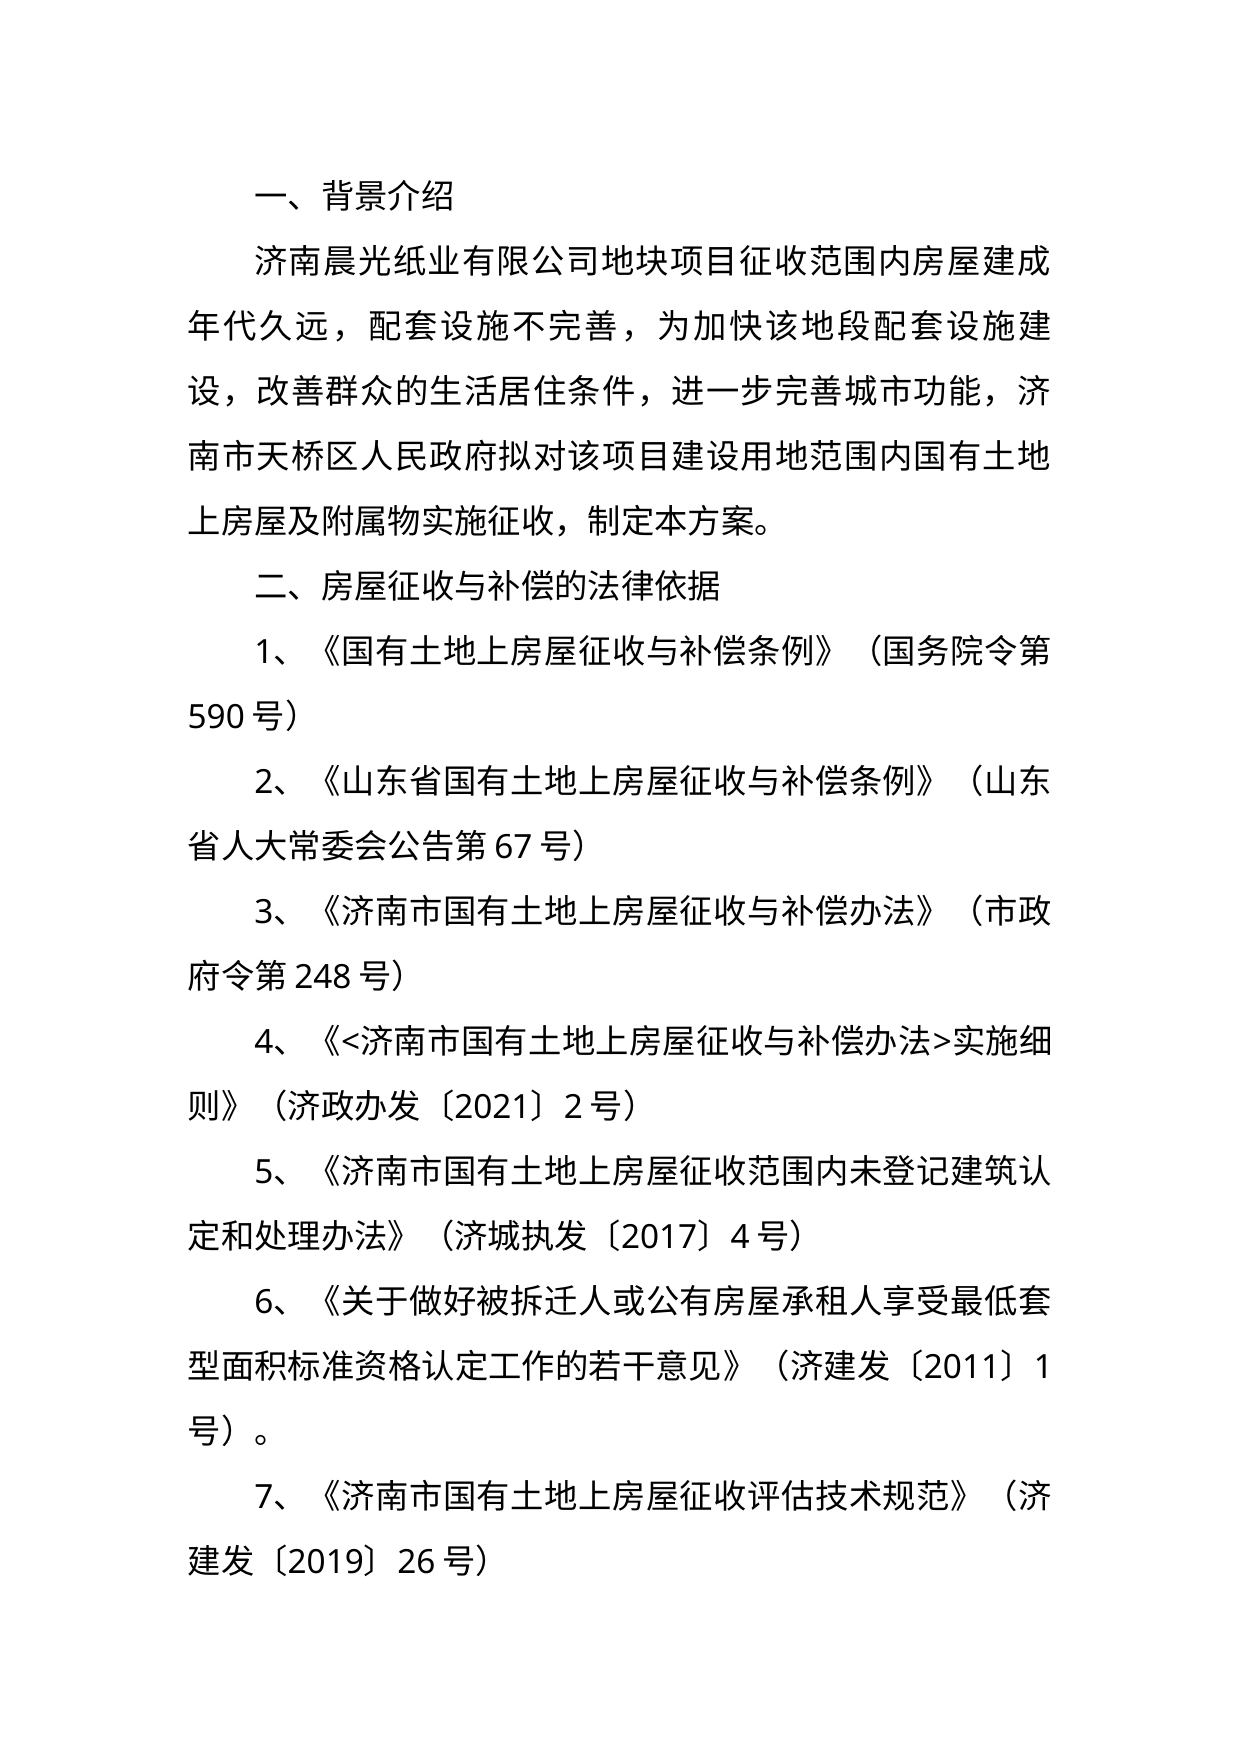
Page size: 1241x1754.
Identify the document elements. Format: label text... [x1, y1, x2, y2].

text 2、《山东省国有土地上房屋征收与补偿条例》（山东省人大常委会公告第67号） [187, 747, 1053, 877]
text 济南晨光纸业有限公司地块项目征收范围内房屋建成年代久远，配套设施不完善，为加快该地段配套设施建设，改善群众的生活居住条件，进一步完善城市功能，济南市天桥区人民政府拟对该项目建设用地范围内国有土地上房屋及附属物实施征收，制定本方案。 [187, 227, 1053, 552]
text 6、《关于做好被拆迁人或公有房屋承租人享受最低套型面积标准资格认定工作的若干意见》（济建发〔2011〕1号）。 [187, 1267, 1053, 1462]
text 5、《济南市国有土地上房屋征收范围内未登记建筑认定和处理办法》（济城执发〔2017〕4号） [187, 1137, 1053, 1267]
text 1、《国有土地上房屋征收与补偿条例》（国务院令第590号） [187, 617, 1053, 747]
text 4、《<济南市国有土地上房屋征收与补偿办法>实施细则》（济政办发〔2021〕2号） [187, 1007, 1053, 1137]
text 二、房屋征收与补偿的法律依据 [187, 552, 1053, 617]
text 3、《济南市国有土地上房屋征收与补偿办法》（市政府令第248号） [187, 877, 1053, 1007]
text 7、《济南市国有土地上房屋征收评估技术规范》（济建发〔2019〕26号） [187, 1462, 1053, 1592]
list 背景介绍 [187, 162, 1053, 227]
